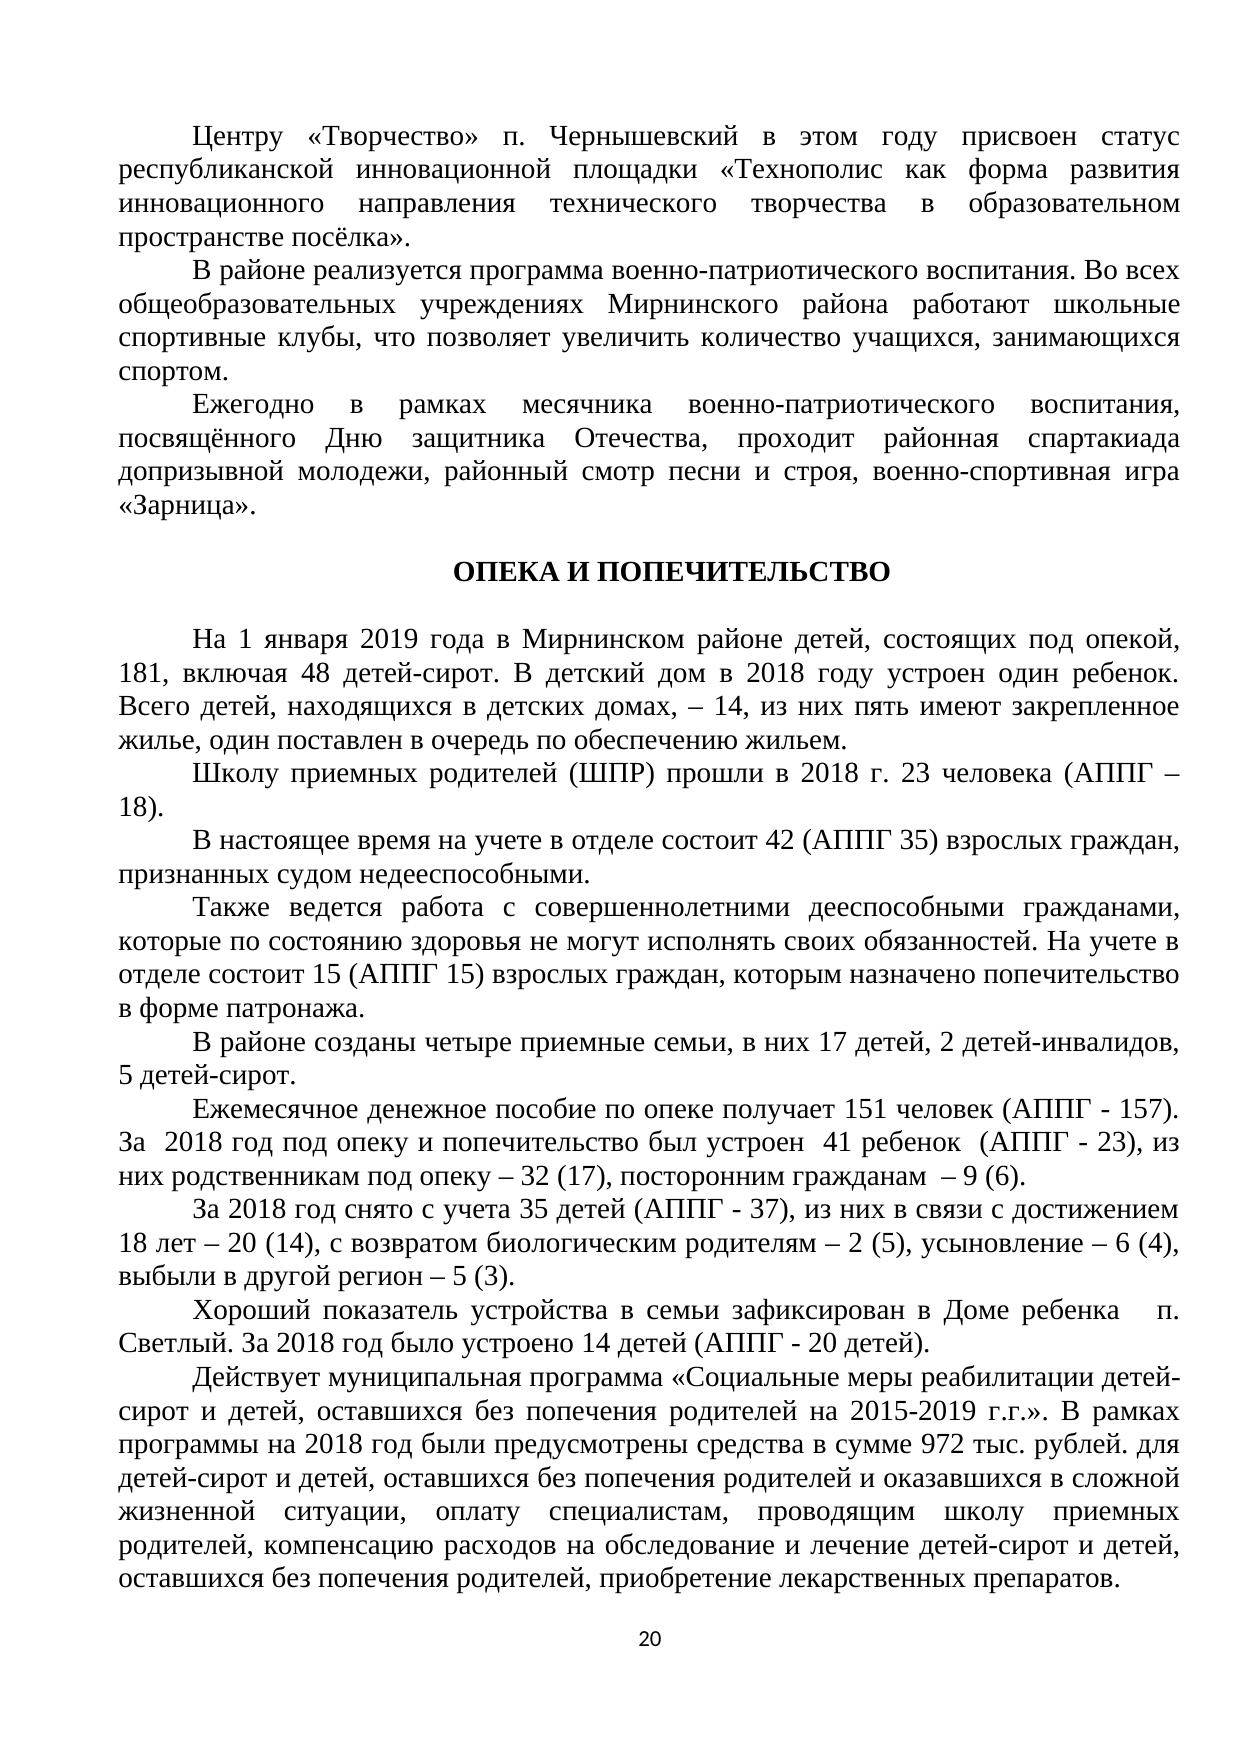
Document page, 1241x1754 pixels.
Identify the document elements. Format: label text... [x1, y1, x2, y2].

text Хороший показатель устройства в семьи зафиксирован в Доме ребенка п. Светлый. За 2018 год было устроено 14 детей (АППГ - 20 детей). [118, 1292, 1181, 1359]
text Ежегодно в рамках месячника военно-патриотического воспитания, посвящённого Дню защитника Отечества, проходит районная спартакиада допризывной молодежи, районный смотр песни и строя, военно-спортивная игра «Зарница». [118, 386, 1181, 521]
text В районе реализуется программа военно-патриотического воспитания. Во всех общеобразовательных учреждениях Мирнинского района работают школьные спортивные клубы, что позволяет увеличить количество учащихся, занимающихся спортом. [118, 252, 1181, 386]
text ОПЕКА И ПОПЕЧИТЕЛЬСТВО [118, 554, 1181, 588]
text В настоящее время на учете в отделе состоит 42 (АППГ 35) взрослых граждан, признанных судом недееспособными. [118, 822, 1181, 889]
text Школу приемных родителей (ШПР) прошли в 2018 г. 23 человека (АППГ – 18). [118, 755, 1181, 822]
text За 2018 год снято с учета 35 детей (АППГ - 37), из них в связи с достижением 18 лет – 20 (14), с возвратом биологическим родителям – 2 (5), усыновление – 6 (4), выбыли в другой регион – 5 (3). [118, 1191, 1181, 1292]
text Также ведется работа с совершеннолетними дееспособными гражданами, которые по состоянию здоровья не могут исполнять своих обязанностей. На учете в отделе состоит 15 (АППГ 15) взрослых граждан, которым назначено попечительство в форме патронажа. [118, 889, 1181, 1024]
text На 1 января 2019 года в Мирнинском районе детей, состоящих под опекой, 181, включая 48 детей-сирот. В детский дом в 2018 году устроен один ребенок. Всего детей, находящихся в детских домах, – 14, из них пять имеют закрепленное жилье, один поставлен в очередь по обеспечению жильем. [118, 621, 1181, 755]
text Ежемесячное денежное пособие по опеке получает 151 человек (АППГ - 157). За 2018 год под опеку и попечительство был устроен 41 ребенок (АППГ - 23), из них родственникам под опеку – 32 (17), посторонним гражданам – 9 (6). [118, 1091, 1181, 1191]
text В районе созданы четыре приемные семьи, в них 17 детей, 2 детей-инвалидов, 5 детей-сирот. [118, 1024, 1181, 1091]
text Действует муниципальная программа «Социальные меры реабилитации детей-сирот и детей, оставшихся без попечения родителей на 2015-2019 г.г.». В рамках программы на 2018 год были предусмотрены средства в сумме 972 тыс. рублей. для детей-сирот и детей, оставшихся без попечения родителей и оказавшихся в сложной жизненной ситуации, оплату специалистам, проводящим школу приемных родителей, компенсацию расходов на обследование и лечение детей-сирот и детей, оставшихся без попечения родителей, приобретение лекарственных препаратов. [118, 1359, 1181, 1594]
text Центру «Творчество» п. Чернышевский в этом году присвоен статус республиканской инновационной площадки «Технополис как форма развития инновационного направления технического творчества в образовательном пространстве посёлка». [118, 118, 1181, 252]
